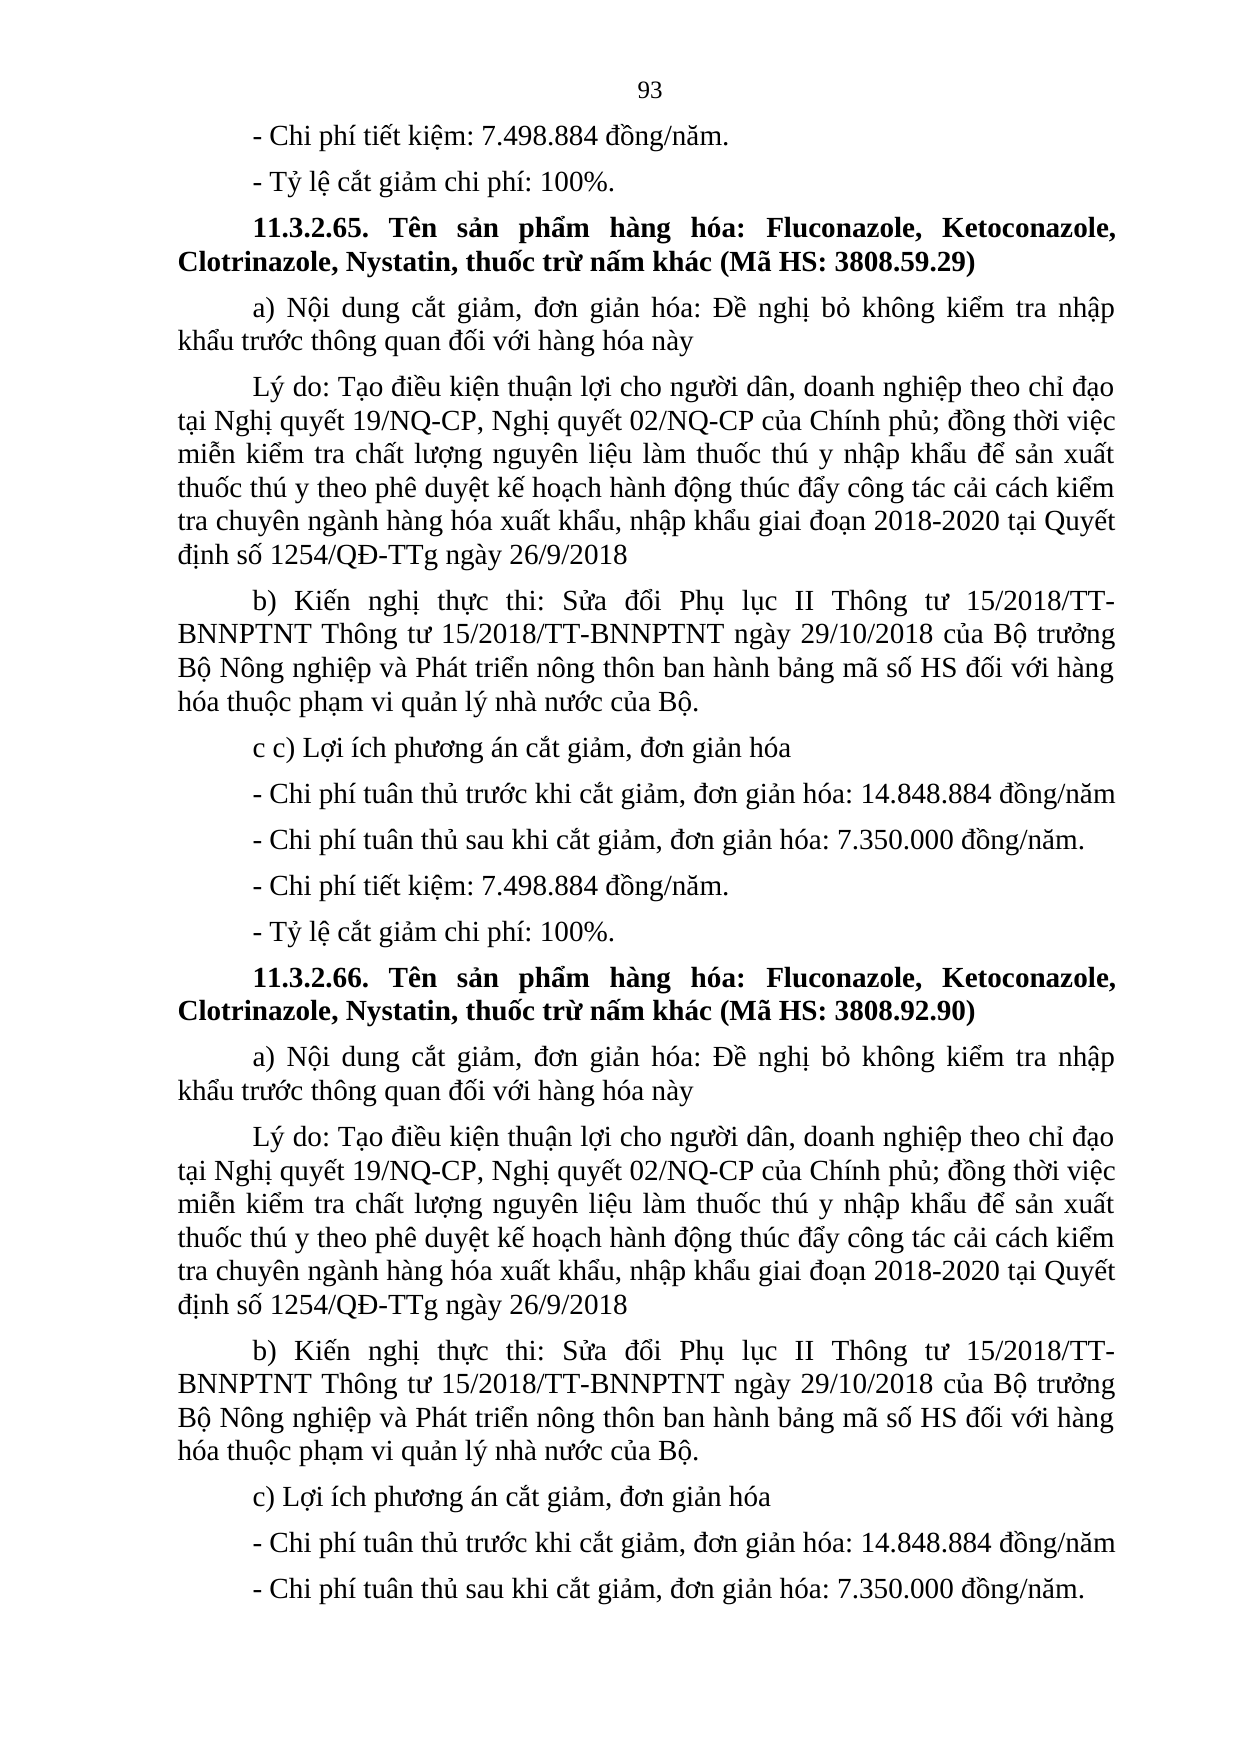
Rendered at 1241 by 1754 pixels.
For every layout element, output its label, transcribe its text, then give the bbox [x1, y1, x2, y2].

text - Tỷ lệ cắt giảm chi phí: 100%. [177, 164, 1116, 198]
text 11.3.2.66. Tên sản phẩm hàng hóa: Fluconazole, Ketoconazole, Clotrinazole, Nystatin, thuốc trừ nấm khác (Mã HS: 3808.92.90) [177, 960, 1116, 1027]
text - Tỷ lệ cắt giảm chi phí: 100%. [177, 914, 1116, 947]
text a) Nội dung cắt giảm, đơn giản hóa: Đề nghị bỏ không kiểm tra nhập khẩu trước thông quan đối với hàng hóa này [177, 290, 1116, 357]
text - Chi phí tuân thủ trước khi cắt giảm, đơn giản hóa: 14.848.884 đồng/năm [177, 1526, 1116, 1559]
text - Chi phí tuân thủ trước khi cắt giảm, đơn giản hóa: 14.848.884 đồng/năm [177, 776, 1116, 809]
text a) Nội dung cắt giảm, đơn giản hóa: Đề nghị bỏ không kiểm tra nhập khẩu trước thông quan đối với hàng hóa này [177, 1039, 1116, 1107]
text - Chi phí tuân thủ sau khi cắt giảm, đơn giản hóa: 7.350.000 đồng/năm. [177, 1572, 1116, 1605]
text c) Lợi ích phương án cắt giảm, đơn giản hóa [177, 1479, 1116, 1513]
text - Chi phí tiết kiệm: 7.498.884 đồng/năm. [177, 118, 1116, 152]
text - Chi phí tiết kiệm: 7.498.884 đồng/năm. [177, 868, 1116, 901]
text c c) Lợi ích phương án cắt giảm, đơn giản hóa [177, 730, 1116, 763]
text - Chi phí tuân thủ sau khi cắt giảm, đơn giản hóa: 7.350.000 đồng/năm. [177, 822, 1116, 855]
text b) Kiến nghị thực thi: Sửa đổi Phụ lục II Thông tư 15/2018/TT-BNNPTNT Thông tư 15/2018/TT-BNNPTNT ngày 29/10/2018 của Bộ trưởng Bộ Nông nghiệp và Phát triển nông thôn ban hành bảng mã số HS đối với hàng hóa thuộc phạm vi quản lý nhà nước của Bộ. [177, 1333, 1116, 1467]
text b) Kiến nghị thực thi: Sửa đổi Phụ lục II Thông tư 15/2018/TT-BNNPTNT Thông tư 15/2018/TT-BNNPTNT ngày 29/10/2018 của Bộ trưởng Bộ Nông nghiệp và Phát triển nông thôn ban hành bảng mã số HS đối với hàng hóa thuộc phạm vi quản lý nhà nước của Bộ. [177, 583, 1116, 717]
text 11.3.2.65. Tên sản phẩm hàng hóa: Fluconazole, Ketoconazole, Clotrinazole, Nystatin, thuốc trừ nấm khác (Mã HS: 3808.59.29) [177, 210, 1116, 277]
